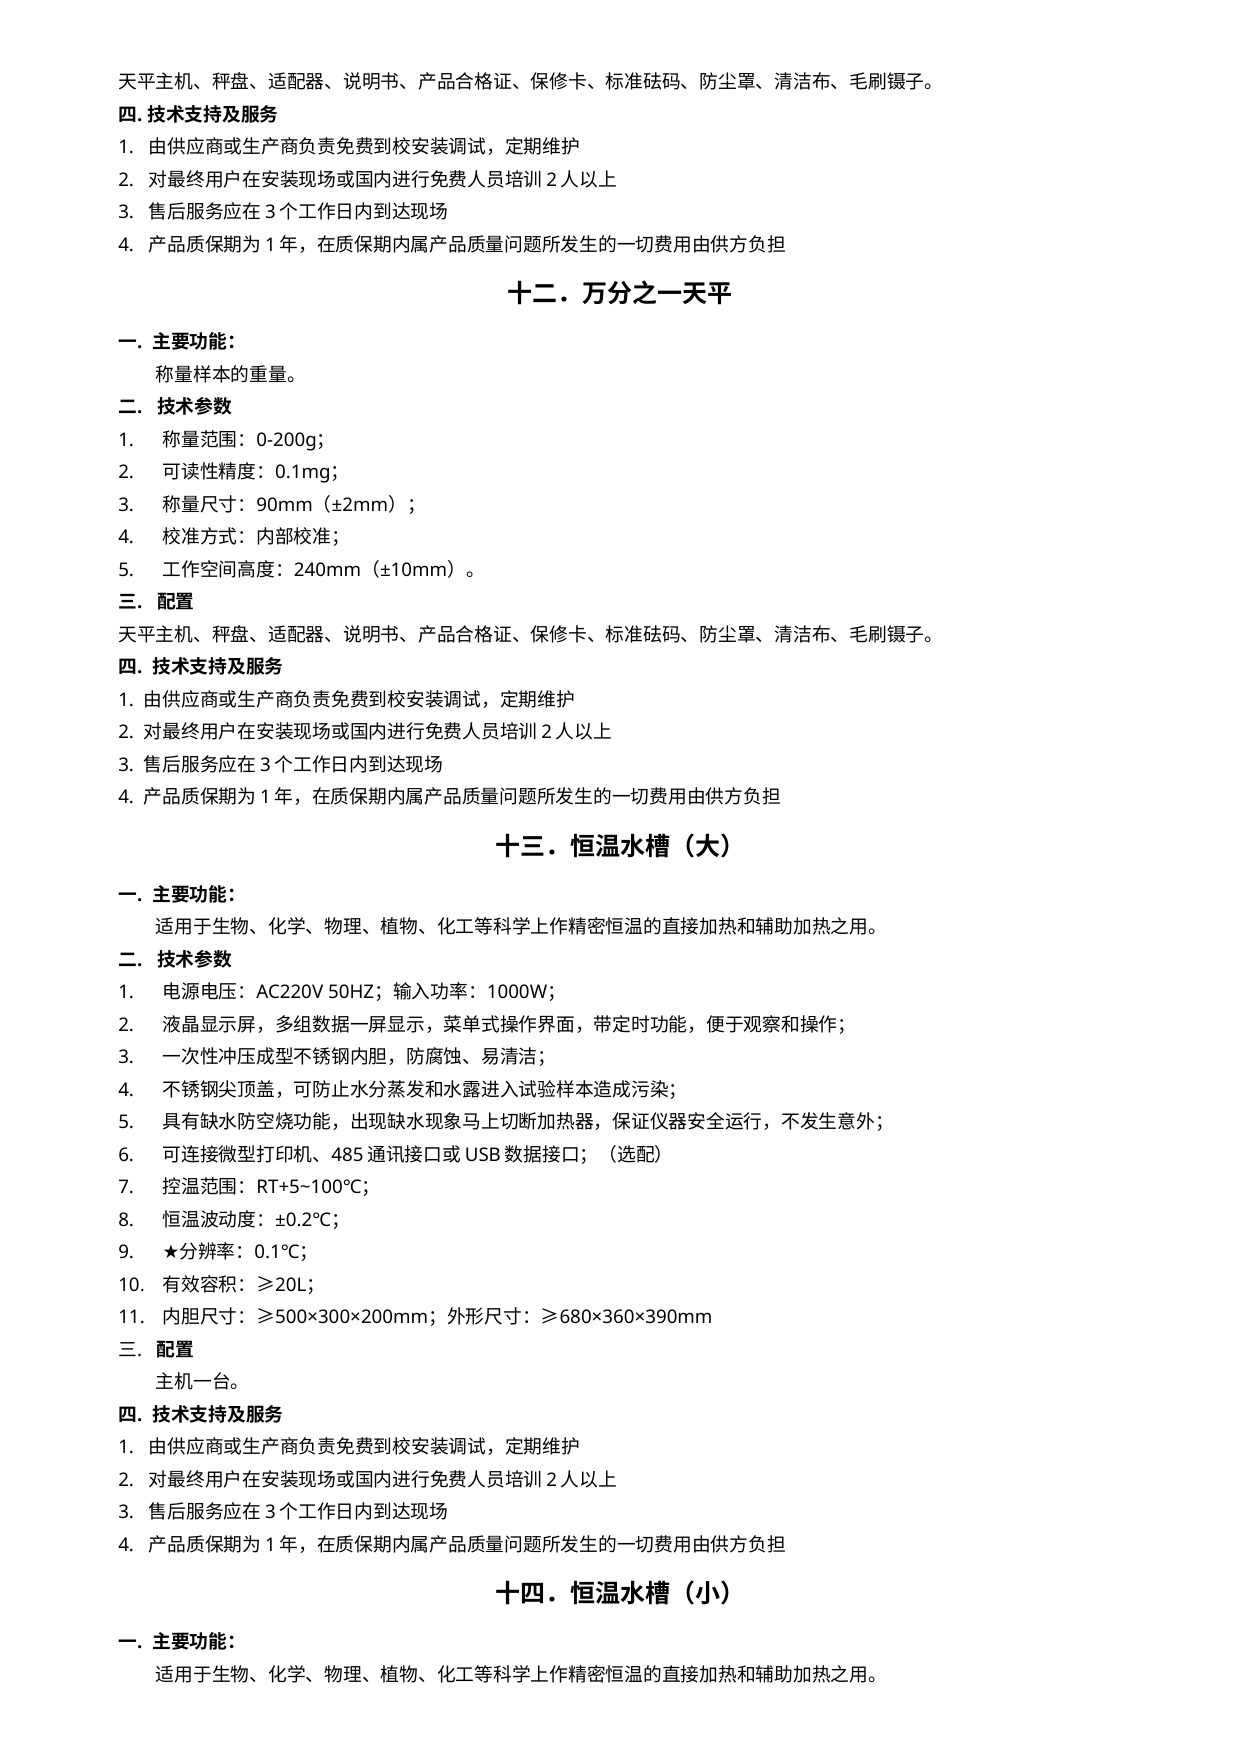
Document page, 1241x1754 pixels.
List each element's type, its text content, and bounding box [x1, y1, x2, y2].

text 1. 由供应商或生产商负责免费到校安装调试，定期维护 [118, 129, 1122, 162]
list 具有缺水防空烧功能，出现缺水现象马上切断加热器，保证仪器安全运行，不发生意外； [118, 1104, 1122, 1137]
text 天平主机、秤盘、适配器、说明书、产品合格证、保修卡、标准砝码、防尘罩、清洁布、毛刷镊子。 [118, 64, 1122, 97]
text 4. 产品质保期为1年，在质保期内属产品质量问题所发生的一切费用由供方负担 [118, 1527, 1122, 1559]
text 1. 由供应商或生产商负责免费到校安装调试，定期维护 [118, 682, 1122, 714]
text 3. 售后服务应在3个工作日内到达现场 [118, 1494, 1122, 1527]
text 4. 产品质保期为1年，在质保期内属产品质量问题所发生的一切费用由供方负担 [118, 227, 1122, 259]
text 四. 技术支持及服务 [118, 649, 1122, 682]
text 二. 技术参数 [118, 389, 1122, 422]
list 一次性冲压成型不锈钢内胆，防腐蚀、易清洁； [118, 1039, 1122, 1072]
list 配置 [118, 1332, 1122, 1364]
text 四. 技术支持及服务 [118, 1397, 1122, 1429]
text 四. 技术支持及服务 [118, 97, 1122, 129]
text 2. 对最终用户在安装现场或国内进行免费人员培训2人以上 [118, 1462, 1122, 1494]
list 控温范围：RT+5~100℃； [118, 1169, 1122, 1202]
list 称量尺寸：90mm（±2mm）； [118, 487, 1122, 519]
subtitle 十四．恒温水槽（小） [118, 1559, 1122, 1624]
list 校准方式：内部校准； [118, 519, 1122, 552]
text 一. 主要功能： [118, 877, 1122, 909]
text 3. 售后服务应在3个工作日内到达现场 [118, 194, 1122, 227]
text 一. 主要功能： [118, 1624, 1122, 1657]
list 恒温波动度：±0.2℃； [118, 1202, 1122, 1234]
text 一. 主要功能： [118, 324, 1122, 357]
text 适用于生物、化学、物理、植物、化工等科学上作精密恒温的直接加热和辅助加热之用。 [118, 1657, 1122, 1689]
list 不锈钢尖顶盖，可防止水分蒸发和水露进入试验样本造成污染； [118, 1072, 1122, 1104]
list 可连接微型打印机、485通讯接口或USB数据接口；（选配） [118, 1137, 1122, 1169]
subtitle 十三．恒温水槽（大） [118, 812, 1122, 877]
list 工作空间高度：240mm（±10mm）。 [118, 552, 1122, 584]
list 电源电压：AC220V 50HZ；输入功率：1000W； [118, 974, 1122, 1007]
list ★分辨率：0.1℃； [118, 1234, 1122, 1267]
text 3. 售后服务应在3个工作日内到达现场 [118, 747, 1122, 779]
text 主机一台。 [118, 1364, 1122, 1397]
text 2. 对最终用户在安装现场或国内进行免费人员培训2人以上 [118, 714, 1122, 747]
list 液晶显示屏，多组数据一屏显示，菜单式操作界面，带定时功能，便于观察和操作； [118, 1007, 1122, 1039]
text 适用于生物、化学、物理、植物、化工等科学上作精密恒温的直接加热和辅助加热之用。 [118, 909, 1122, 942]
text 4. 产品质保期为1年，在质保期内属产品质量问题所发生的一切费用由供方负担 [118, 779, 1122, 812]
list 内胆尺寸：≥500×300×200mm；外形尺寸：≥680×360×390mm [118, 1299, 1122, 1332]
list 称量范围：0-200g； [118, 422, 1122, 454]
text 2. 对最终用户在安装现场或国内进行免费人员培训2人以上 [118, 162, 1122, 194]
text 称量样本的重量。 [118, 357, 1122, 389]
text 二. 技术参数 [118, 942, 1122, 974]
list 可读性精度：0.1mg； [118, 454, 1122, 487]
text 天平主机、秤盘、适配器、说明书、产品合格证、保修卡、标准砝码、防尘罩、清洁布、毛刷镊子。 [118, 617, 1122, 649]
text 1. 由供应商或生产商负责免费到校安装调试，定期维护 [118, 1429, 1122, 1462]
subtitle 十二．万分之一天平 [118, 259, 1122, 324]
list 有效容积：≥20L； [118, 1267, 1122, 1299]
list 配置 [118, 584, 1122, 617]
